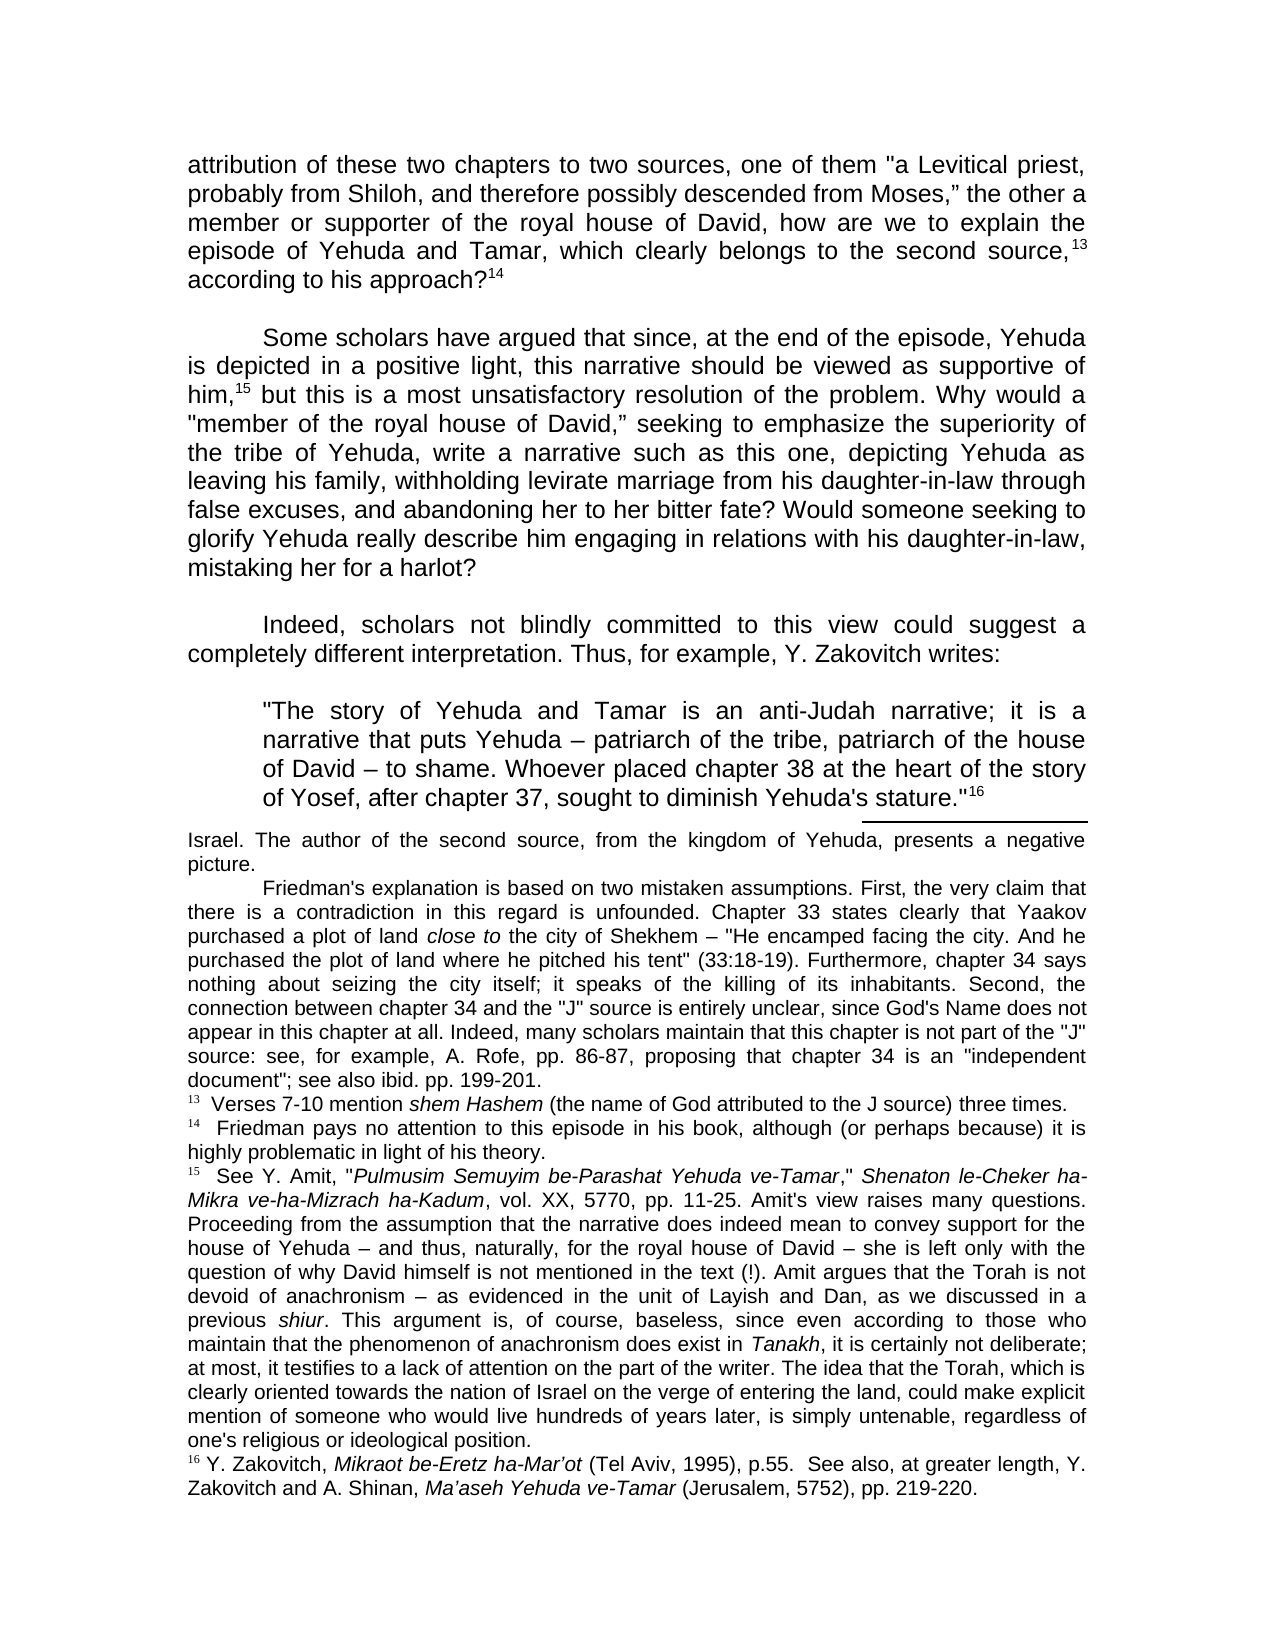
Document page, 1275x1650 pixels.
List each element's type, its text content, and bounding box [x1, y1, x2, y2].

text Let us note, at the outset, that some scholars regard the "J" and the "E" sources as having been composed during the period of the kingdoms of Yehuda and Israel; accordingly, they describe events from a subjective point of view that serves the interests of their respective loyalties. On the basis of Friedman's attribution of these two chapters to two sources, one of them "a Levitical priest, probably from Shiloh, and therefore possibly descended from Moses,” the other a member or supporter of the royal house of David, how are we to explain the episode of Yehuda and Tamar, which clearly belongs to the second source, according to his approach? [187, 150, 1087, 294]
text "The story of Yehuda and Tamar is an anti-Judah narrative; it is a narrative that puts Yehuda – patriarch of the tribe, patriarch of the house of David – to shame. Whoever placed chapter 38 at the heart of the story of Yosef, after chapter 37, sought to diminish Yehuda's stature." [262, 696, 1087, 811]
text Indeed, scholars not blindly committed to this view could suggest a completely different interpretation. Thus, for example, Y. Zakovitch writes: [187, 610, 1087, 667]
text Some scholars have argued that since, at the end of the episode, Yehuda is depicted in a positive light, this narrative should be viewed as supportive of him, but this is a most unsatisfactory resolution of the problem. Why would a "member of the royal house of David,” seeking to emphasize the superiority of the tribe of Yehuda, write a narrative such as this one, depicting Yehuda as leaving his family, withholding levirate marriage from his daughter-in-law through false excuses, and abandoning her to her bitter fate? Would someone seeking to glorify Yehuda really describe him engaging in relations with his daughter-in-law, mistaking her for a harlot? [187, 322, 1087, 581]
